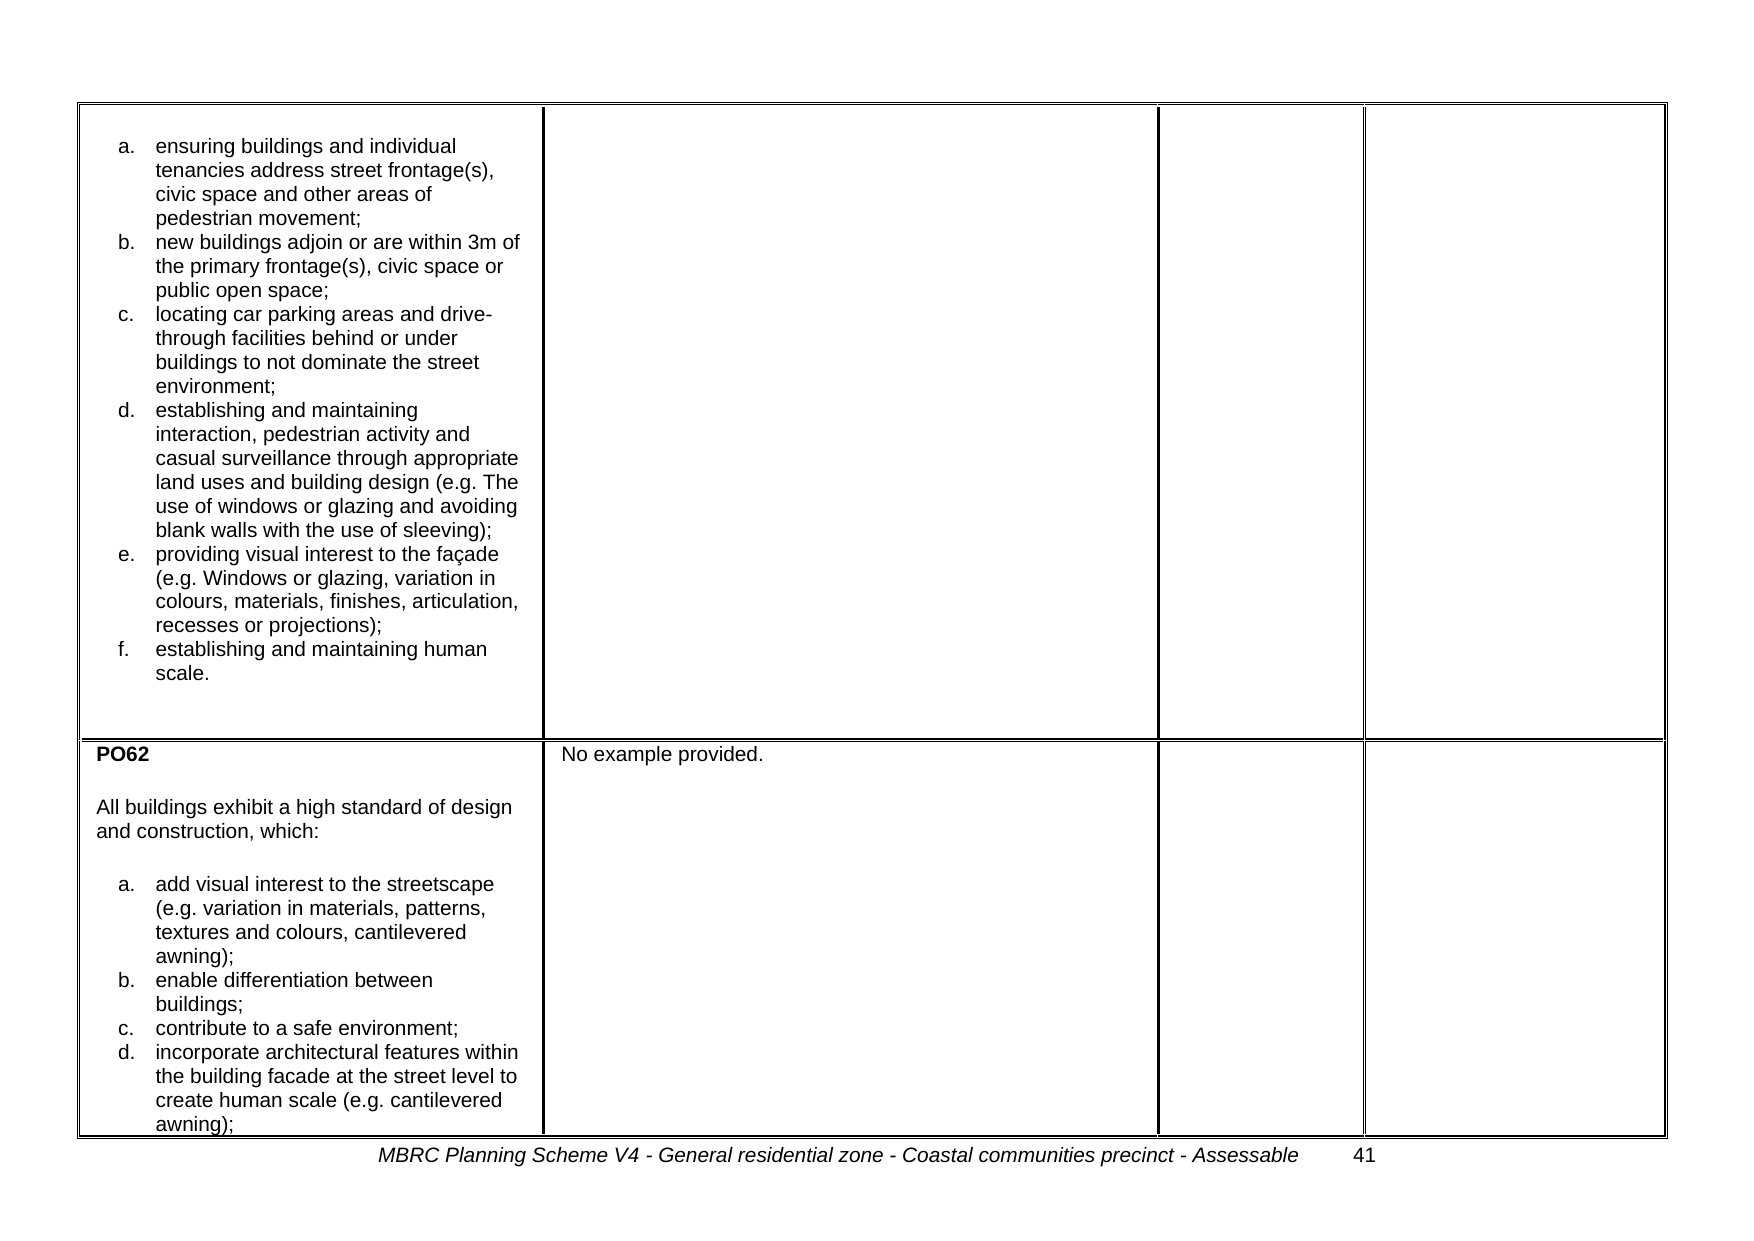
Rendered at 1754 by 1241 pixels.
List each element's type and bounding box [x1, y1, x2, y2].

table_cell [80, 105, 543, 738]
table_cell [543, 103, 1158, 738]
table_cell [80, 738, 543, 1135]
table_cell [1158, 742, 1365, 1135]
table_cell [543, 742, 1158, 1135]
table_cell [1158, 105, 1365, 738]
table_cell [1365, 738, 1665, 1135]
table_cell [1365, 105, 1664, 738]
